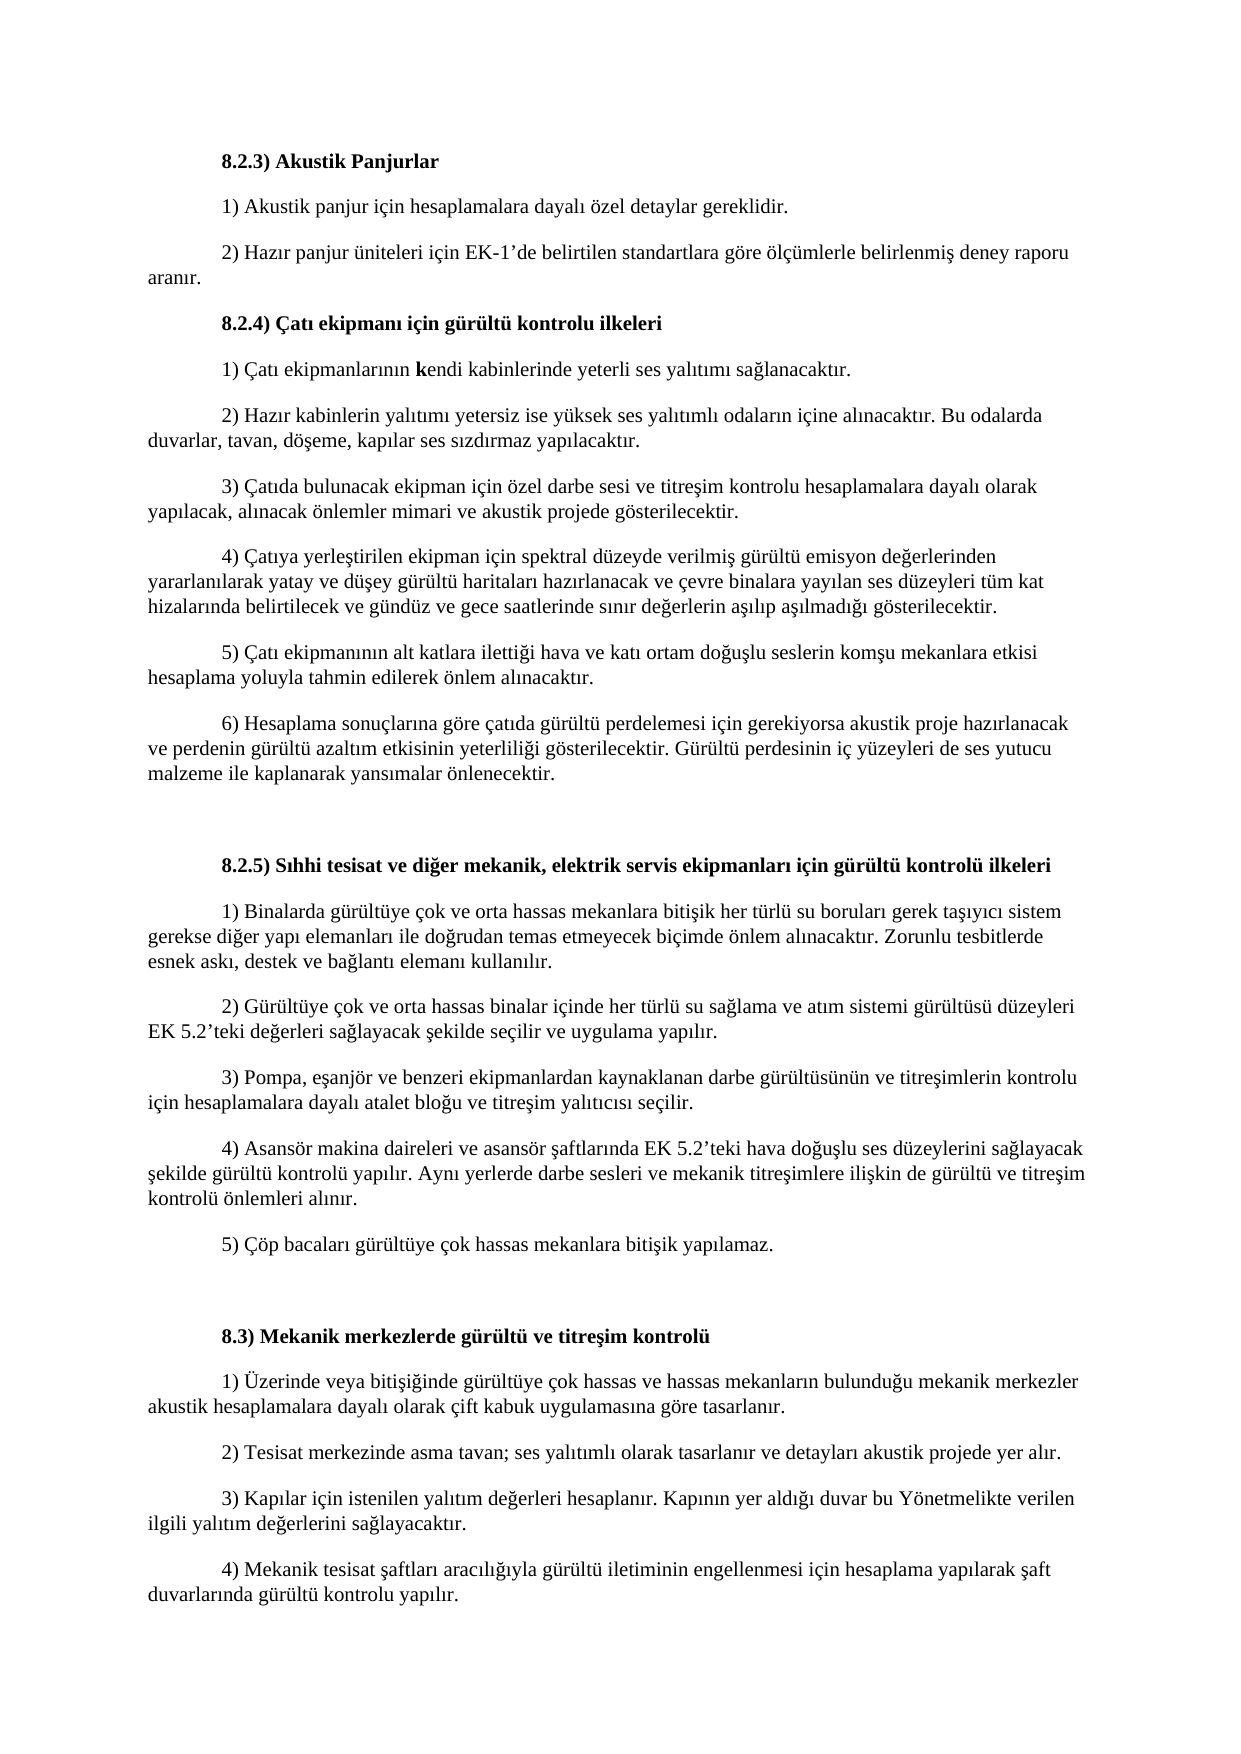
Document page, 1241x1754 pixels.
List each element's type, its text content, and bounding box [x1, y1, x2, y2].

text 1) Çatı ekipmanlarının kendi kabinlerinde yeterli ses yalıtımı sağlanacaktır. [221, 356, 1093, 381]
text 1) Üzerinde veya bitişiğinde gürültüye çok hassas ve hassas mekanların bulunduğu mekanik merkezler akustik hesaplamalara dayalı olarak çift kabuk uygulamasına göre tasarlanır. [148, 1368, 1093, 1418]
text 8.2.3) Akustik Panjurlar [148, 148, 1093, 173]
text 4) Çatıya yerleştirilen ekipman için spektral düzeyde verilmiş gürültü emisyon değerlerinden yararlanılarak yatay ve düşey gürültü haritaları hazırlanacak ve çevre binalara yayılan ses düzeyleri tüm kat hizalarında belirtilecek ve gündüz ve gece saatlerinde sınır değerlerin aşılıp aşılmadığı gösterilecektir. [148, 543, 1093, 618]
text 2) Hazır panjur üniteleri için EK-1’de belirtilen standartlara göre ölçümlerle belirlenmiş deney raporu aranır. [148, 239, 1093, 289]
text 3) Pompa, eşanjör ve benzeri ekipmanlardan kaynaklanan darbe gürültüsünün ve titreşimlerin kontrolu için hesaplamalara dayalı atalet bloğu ve titreşim yalıtıcısı seçilir. [148, 1064, 1093, 1114]
text 2) Gürültüye çok ve orta hassas binalar içinde her türlü su sağlama ve atım sistemi gürültüsü düzeyleri EK 5.2’teki değerleri sağlayacak şekilde seçilir ve uygulama yapılır. [148, 993, 1093, 1043]
text 6) Hesaplama sonuçlarına göre çatıda gürültü perdelemesi için gerekiyorsa akustik proje hazırlanacak ve perdenin gürültü azaltım etkisinin yeterliliği gösterilecektir. Gürültü perdesinin iç yüzeyleri de ses yutucu malzeme ile kaplanarak yansımalar önlenecektir. [148, 710, 1093, 785]
text 8.3) Mekanik merkezlerde gürültü ve titreşim kontrolü [148, 1323, 1093, 1348]
text 4) Mekanik tesisat şaftları aracılığıyla gürültü iletiminin engellenmesi için hesaplama yapılarak şaft duvarlarında gürültü kontrolu yapılır. [148, 1556, 1093, 1606]
text 3) Kapılar için istenilen yalıtım değerleri hesaplanır. Kapının yer aldığı duvar bu Yönetmelikte verilen ilgili yalıtım değerlerini sağlayacaktır. [148, 1485, 1093, 1535]
text 2) Hazır kabinlerin yalıtımı yetersiz ise yüksek ses yalıtımlı odaların içine alınacaktır. Bu odalarda duvarlar, tavan, döşeme, kapılar ses sızdırmaz yapılacaktır. [148, 402, 1093, 452]
text 1) Akustik panjur için hesaplamalara dayalı özel detaylar gereklidir. [148, 193, 1093, 218]
text 3) Çatıda bulunacak ekipman için özel darbe sesi ve titreşim kontrolu hesaplamalara dayalı olarak yapılacak, alınacak önlemler mimari ve akustik projede gösterilecektir. [148, 473, 1093, 523]
text 1) Binalarda gürültüye çok ve orta hassas mekanlara bitişik her türlü su boruları gerek taşıyıcı sistem gerekse diğer yapı elemanları ile doğrudan temas etmeyecek biçimde önlem alınacaktır. Zorunlu tesbitlerde esnek askı, destek ve bağlantı elemanı kullanılır. [148, 898, 1093, 973]
text 2) Tesisat merkezinde asma tavan; ses yalıtımlı olarak tasarlanır ve detayları akustik projede yer alır. [148, 1439, 1093, 1464]
text 8.2.5) Sıhhi tesisat ve diğer mekanik, elektrik servis ekipmanları için gürültü kontrolü ilkeleri [148, 852, 1093, 877]
text 5) Çöp bacaları gürültüye çok hassas mekanlara bitişik yapılamaz. [148, 1231, 1093, 1256]
text 8.2.4) Çatı ekipmanı için gürültü kontrolu ilkeleri [221, 310, 1093, 335]
text 5) Çatı ekipmanının alt katlara ilettiği hava ve katı ortam doğuşlu seslerin komşu mekanlara etkisi hesaplama yoluyla tahmin edilerek önlem alınacaktır. [148, 639, 1093, 689]
text 4) Asansör makina daireleri ve asansör şaftlarında EK 5.2’teki hava doğuşlu ses düzeylerini sağlayacak şekilde gürültü kontrolü yapılır. Aynı yerlerde darbe sesleri ve mekanik titreşimlere ilişkin de gürültü ve titreşim kontrolü önlemleri alınır. [148, 1135, 1093, 1210]
